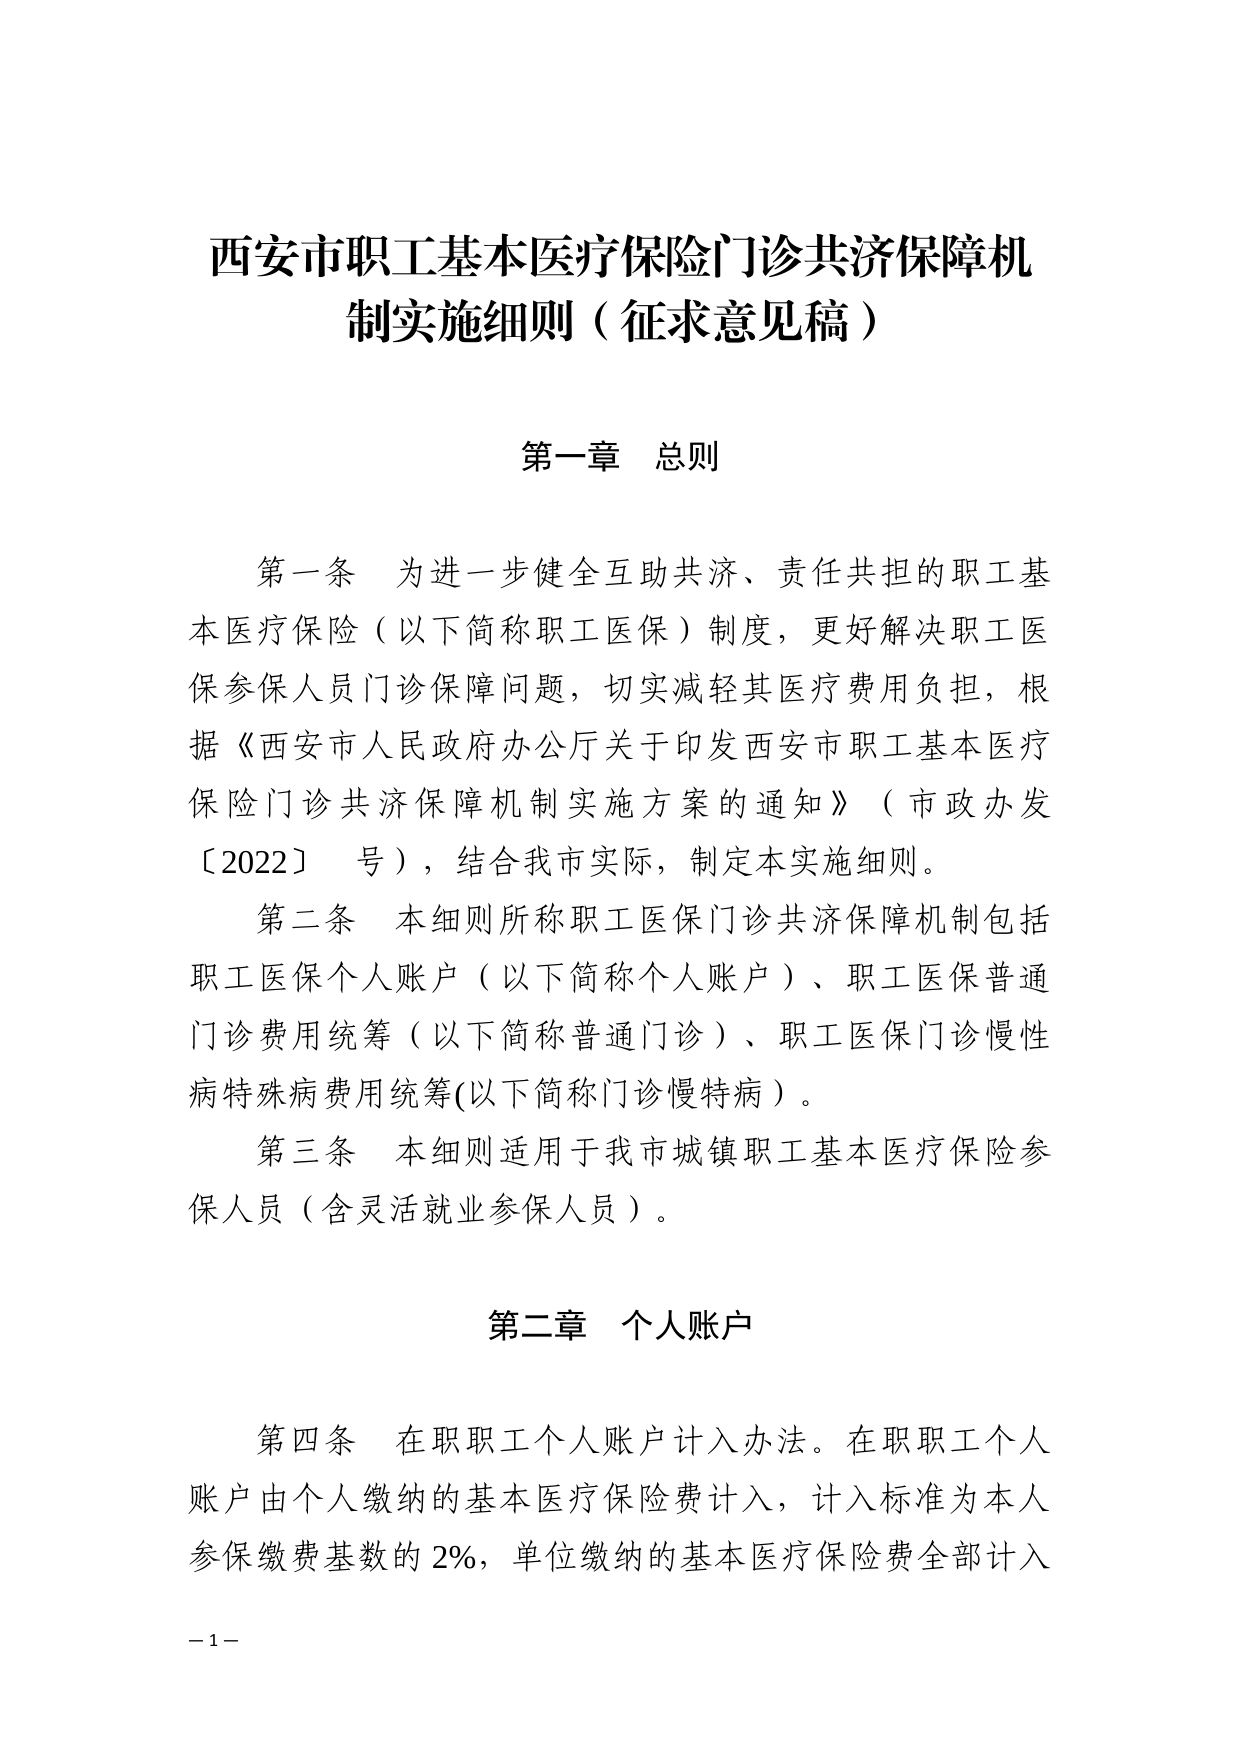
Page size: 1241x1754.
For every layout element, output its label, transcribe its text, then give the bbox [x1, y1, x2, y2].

text 第一章 总则 [187, 422, 1053, 480]
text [187, 1407, 1053, 1580]
text 第二条 本细则所称职工医保门诊共济保障机制包括职工医保个人账户（以下简称个人账户）、职工医保普通门诊费用统筹（以下简称普通门诊）、职工医保门诊慢性病特殊病费用统筹(以下简称门诊慢特病）。 [187, 885, 1053, 1117]
text 第三条 本细则适用于我市城镇职工基本医疗保险参保人员（含灵活就业参保人员）。 [187, 1117, 1053, 1233]
text 西安市职工基本医疗保险门诊共济保障机制实施细则（征求意见稿） [187, 227, 1053, 357]
text 第二章 个人账户 [187, 1291, 1053, 1349]
text 第一条 为进一步健全互助共济、责任共担的职工基本医疗保险（以下简称职工医保）制度，更好解决职工医保参保人员门诊保障问题，切实减轻其医疗费用负担，根据《西安市人民政府办公厅关于印发西安市职工基本医疗保险门诊共济保障机制实施方案的通知》（市政办发〔2022〕 号），结合我市实际，制定本实施细则。 [187, 538, 1053, 885]
